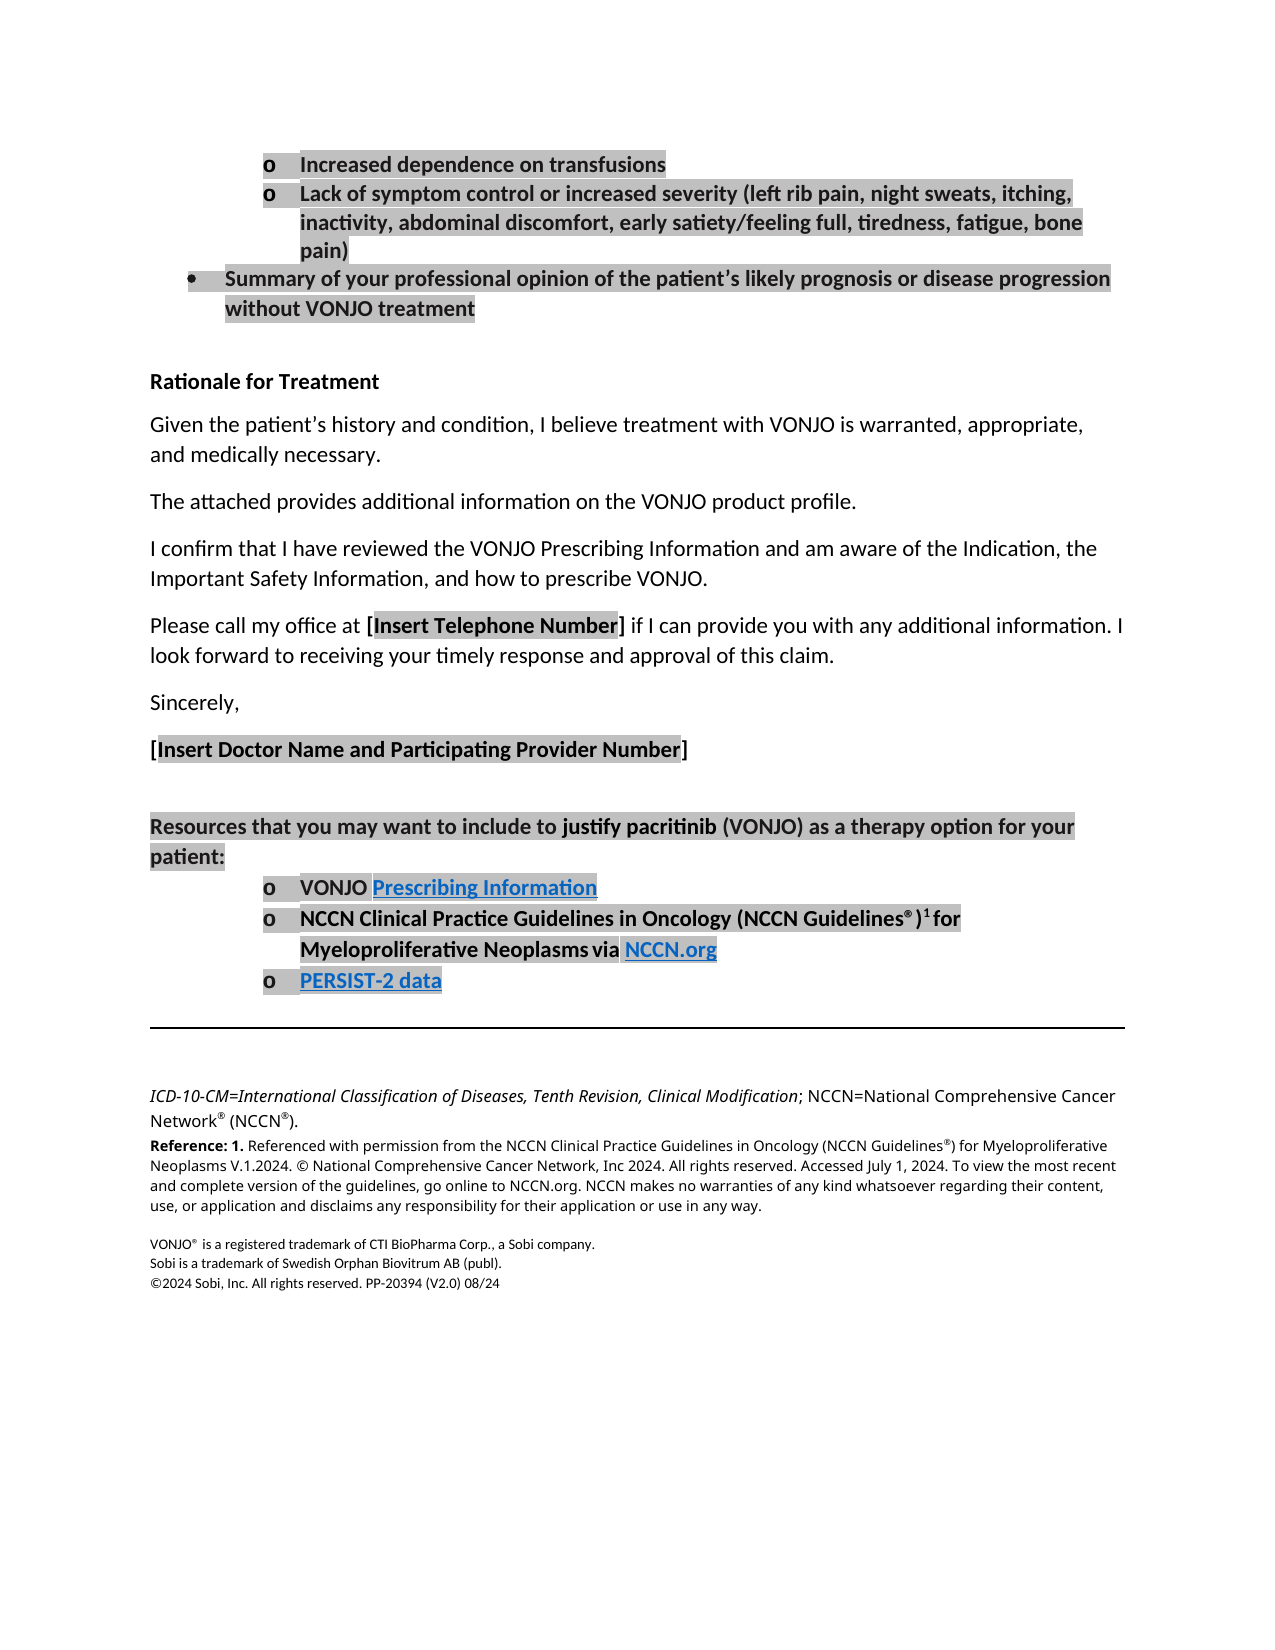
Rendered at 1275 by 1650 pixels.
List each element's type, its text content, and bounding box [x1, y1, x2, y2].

text I confirm that I have reviewed the VONJO Prescribing Information and am aware of the Indication, the Important Safety Information, and how to prescribe VONJO. [150, 534, 1125, 592]
text Given the patient’s history and condition, I believe treatment with VONJO is warranted, appropriate, and medically necessary. [150, 410, 1125, 468]
list VONJO Prescribing Information [300, 873, 1125, 902]
list PERSIST-2 data [262, 966, 300, 995]
list Increased dependence on transfusions [300, 150, 1125, 179]
list NCCN Clinical Practice Guidelines in Oncology (NCCN Guidelines®)1 for Myeloproliferative Neoplasms via NCCN.org [262, 904, 1125, 963]
text The attached provides additional information on the VONJO product profile. [150, 487, 1125, 515]
text Sincerely, [150, 688, 1125, 716]
list Summary of your professional opinion of the patient’s likely prognosis or disease progression without VONJO treatment [187, 264, 1125, 323]
text Reference: 1. Referenced with permission from the NCCN Clinical Practice Guidelines in Oncology (NCCN Guidelines®) for Myeloproliferative Neoplasms V.1.2024. © National Comprehensive Cancer Network, Inc 2024. All rights reserved. Accessed July 1, 2024. To view the most recent and complete version of the guidelines, go online to NCCN.org. NCCN makes no warranties of any kind whatsoever regarding their content, use, or application and disclaims any responsibility for their application or use in any way. [150, 1136, 1125, 1216]
text ICD-10-CM=International Classification of Diseases, Tenth Revision, Clinical Modification; NCCN=National Comprehensive Cancer Network® (NCCN®). [150, 1082, 1125, 1132]
text [Insert Doctor Name and Participating Provider Number] [150, 735, 1125, 793]
text Resources that you may want to include to justify pacritinib (VONJO) as a therapy option for your patient: [150, 812, 1125, 871]
list Lack of symptom control or increased severity (left rib pain, night sweats, itching, inactivity, abdominal discomfort, early satiety/feeling full, tiredness, fatigue, bone pain) [262, 179, 1125, 264]
text Please call my office at [Insert Telephone Number] if I can provide you with any additional information. I look forward to receiving your timely response and approval of this claim. [150, 611, 1125, 669]
text VONJO® is a registered trademark of CTI BioPharma Corp., a Sobi company. Sobi is a trademark of Swedish Orphan Biovitrum AB (publ). ©2024 Sobi, Inc. All rights reserved. PP-20394 (V2.0) 08/24 [150, 1236, 1125, 1292]
list PERSIST-2 data [300, 966, 1125, 995]
text Rationale for Treatment [150, 367, 1125, 396]
